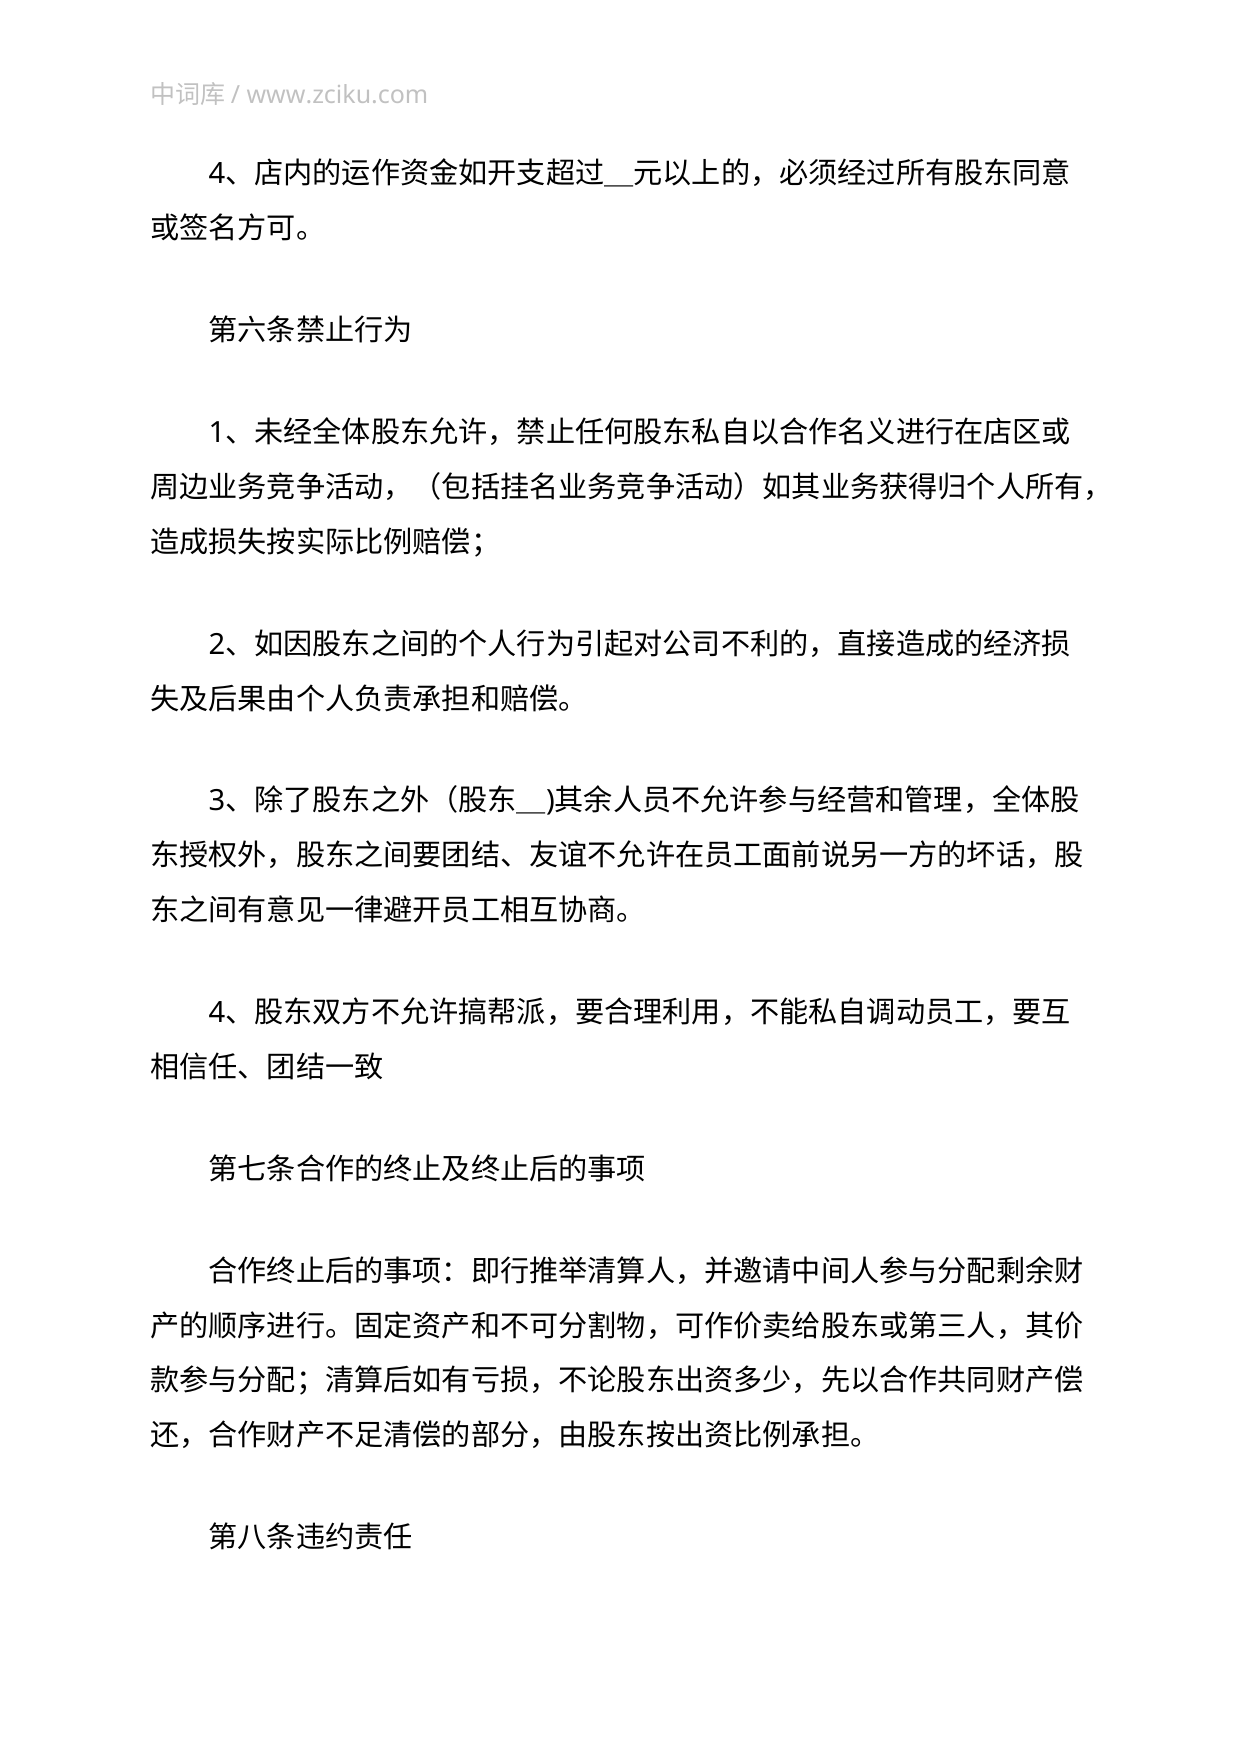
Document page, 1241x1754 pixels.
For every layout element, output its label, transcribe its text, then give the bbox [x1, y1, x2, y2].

text 第六条禁止行为 [150, 307, 1090, 349]
text 合作终止后的事项：即行推举清算人，并邀请中间人参与分配剩余财产的顺序进行。固定资产和不可分割物，可作价卖给股东或第三人，其价款参与分配；清算后如有亏损，不论股东出资多少，先以合作共同财产偿还，合作财产不足清偿的部分，由股东按出资比例承担。 [150, 1247, 1090, 1454]
text 4、店内的运作资金如开支超过＿元以上的，必须经过所有股东同意或签名方可。 [150, 150, 1090, 247]
text 第八条违约责任 [150, 1514, 1090, 1556]
text 3、除了股东之外（股东＿)其余人员不允许参与经营和管理，全体股东授权外，股东之间要团结、友谊不允许在员工面前说另一方的坏话，股东之间有意见一律避开员工相互协商。 [150, 777, 1090, 929]
text 第七条合作的终止及终止后的事项 [150, 1145, 1090, 1188]
text 4、股东双方不允许搞帮派，要合理利用，不能私自调动员工，要互相信任、团结一致 [150, 989, 1090, 1086]
text 1、未经全体股东允许，禁止任何股东私自以合作名义进行在店区或周边业务竞争活动，（包括挂名业务竞争活动）如其业务获得归个人所有，造成损失按实际比例赔偿； [150, 408, 1090, 561]
text 2、如因股东之间的个人行为引起对公司不利的，直接造成的经济损失及后果由个人负责承担和赔偿。 [150, 620, 1090, 717]
